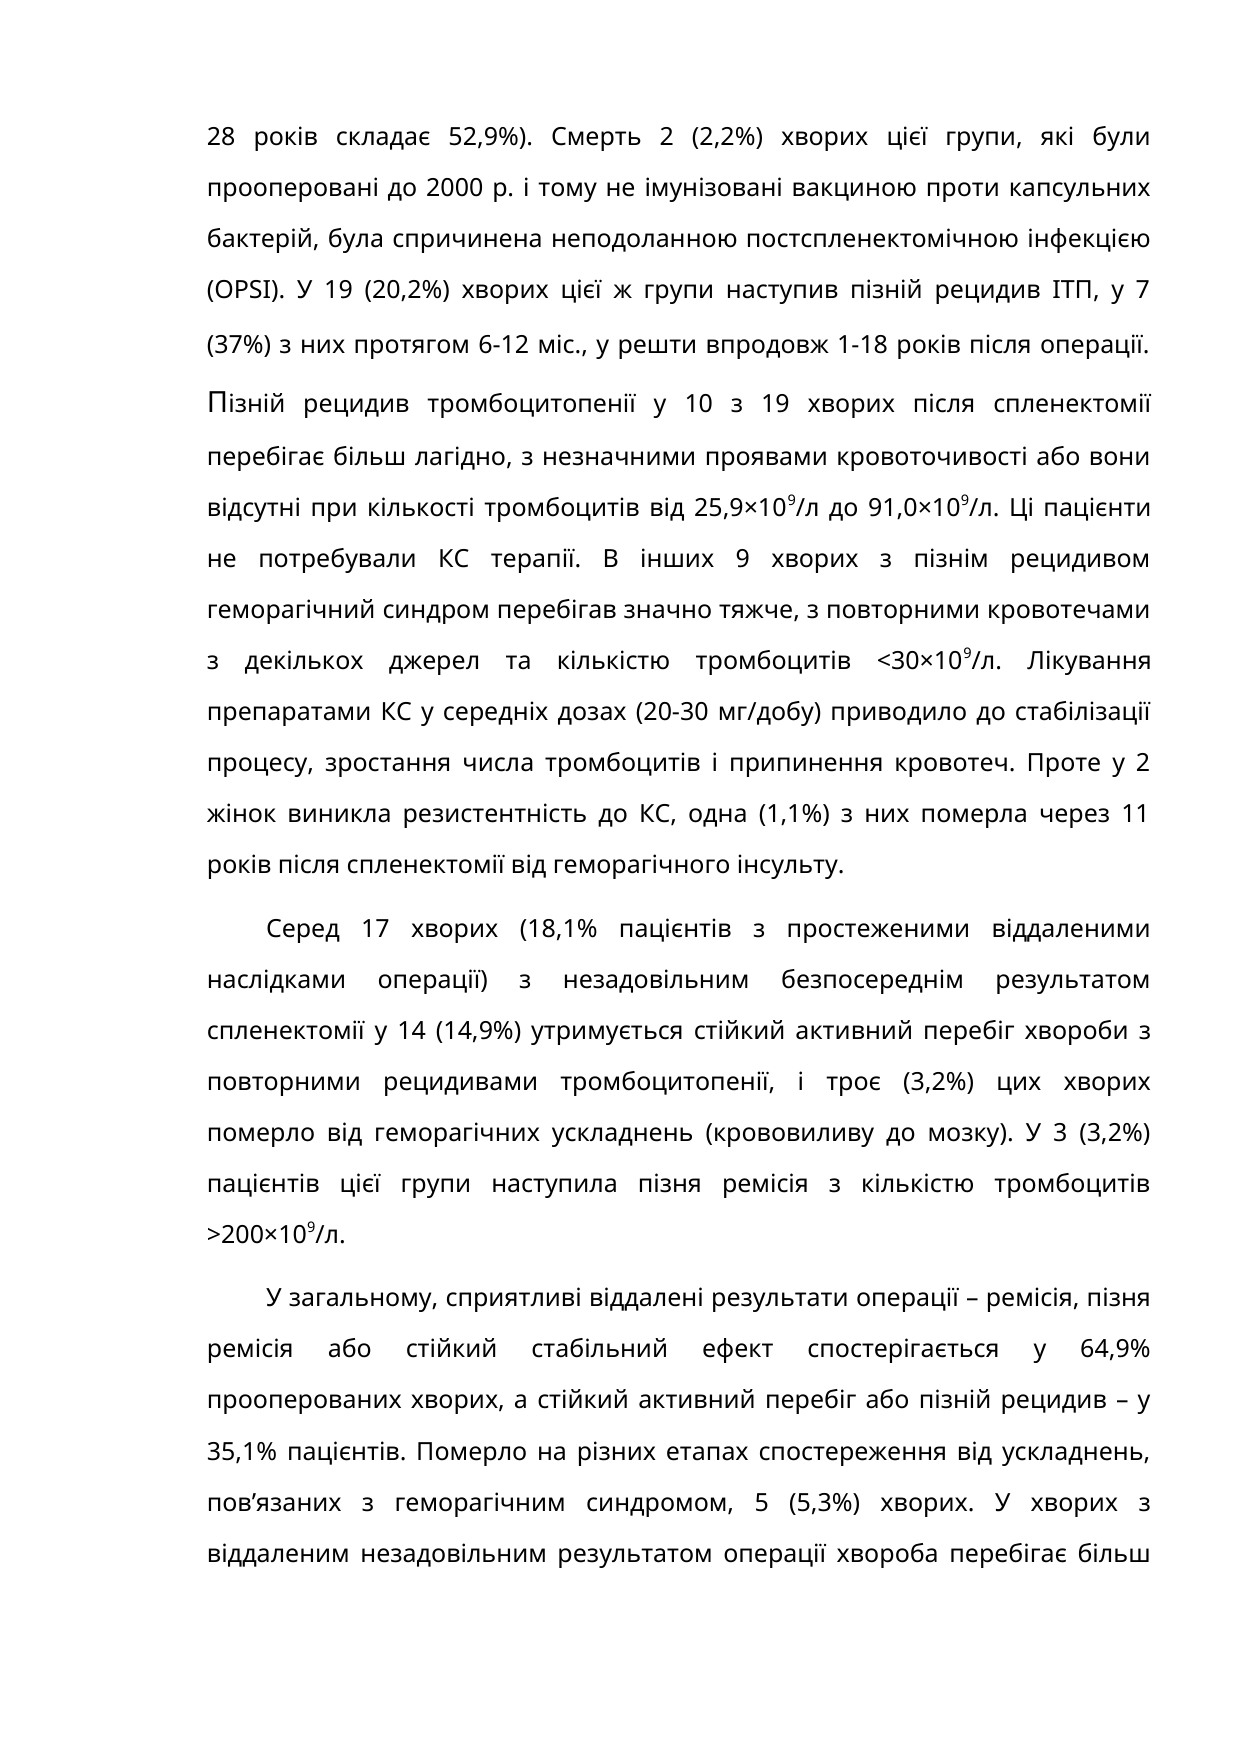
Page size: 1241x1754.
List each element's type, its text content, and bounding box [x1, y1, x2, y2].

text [207, 1280, 1152, 1569]
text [207, 118, 1152, 881]
text Серед 17 хворих (18,1% пацієнтів з простеженими віддаленими наслідками операції) з незадовільним безпосереднім результатом спленектомії у 14 (14,9%) утримується стійкий активний перебіг хвороби з повторними рецидивами тромбоцитопенії, і троє (3,2%) цих хворих померло від геморагічних ускладнень (крововиливу до мозку). У 3 (3,2%) пацієнтів цієї групи наступила пізня ремісія з кількістю тромбоцитів >200×109/л. [207, 910, 1152, 1251]
